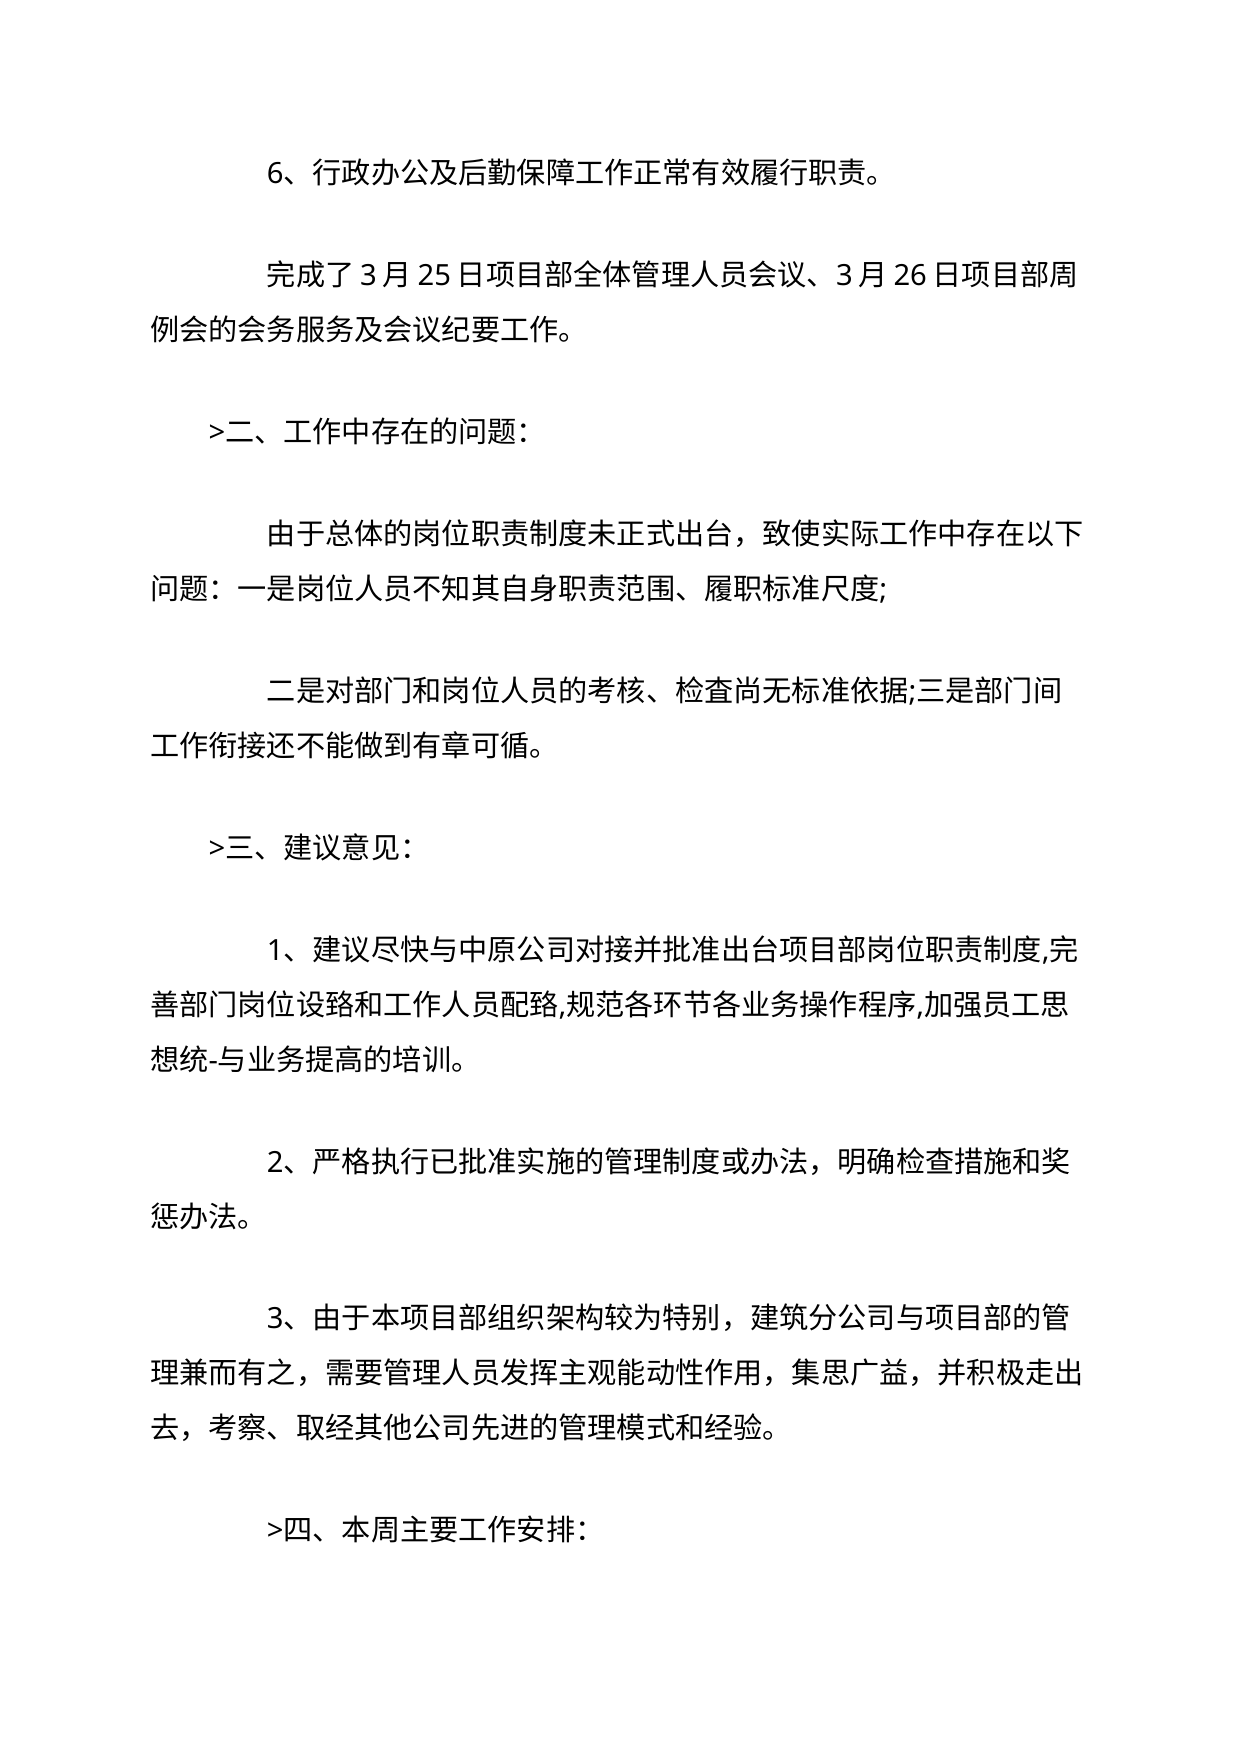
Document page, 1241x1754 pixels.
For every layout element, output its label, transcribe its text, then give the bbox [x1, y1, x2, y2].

text 二是对部门和岗位人员的考核、检査尚无标准依据;三是部门间工作衔接还不能做到有章可循。 [150, 668, 1090, 765]
text 完成了3月25日项目部全体管理人员会议、3月26日项目部周例会的会务服务及会议纪要工作。 [150, 252, 1090, 349]
text >四、本周主要工作安排： [150, 1507, 1090, 1549]
text 3、由于本项目部组织架构较为特别，建筑分公司与项目部的管理兼而有之，需要管理人员发挥主观能动性作用，集思广益，并积极走出去，考察、取经其他公司先进的管理模式和经验。 [150, 1295, 1090, 1447]
text >二、工作中存在的问题： [150, 409, 1090, 451]
text 1、建议尽快与中原公司对接并批准出台项目部岗位职责制度,完善部门岗位设臵和工作人员配臵,规范各环节各业务操作程序,加强员工思想统-与业务提高的培训。 [150, 926, 1090, 1079]
text 6、行政办公及后勤保障工作正常有效履行职责。 [150, 150, 1090, 192]
text >三、建议意见： [150, 824, 1090, 867]
text 由于总体的岗位职责制度未正式出台，致使实际工作中存在以下问题：一是岗位人员不知其自身职责范围、履职标准尺度; [150, 511, 1090, 608]
text 2、严格执行已批准实施的管理制度或办法，明确检查措施和奖惩办法。 [150, 1138, 1090, 1236]
